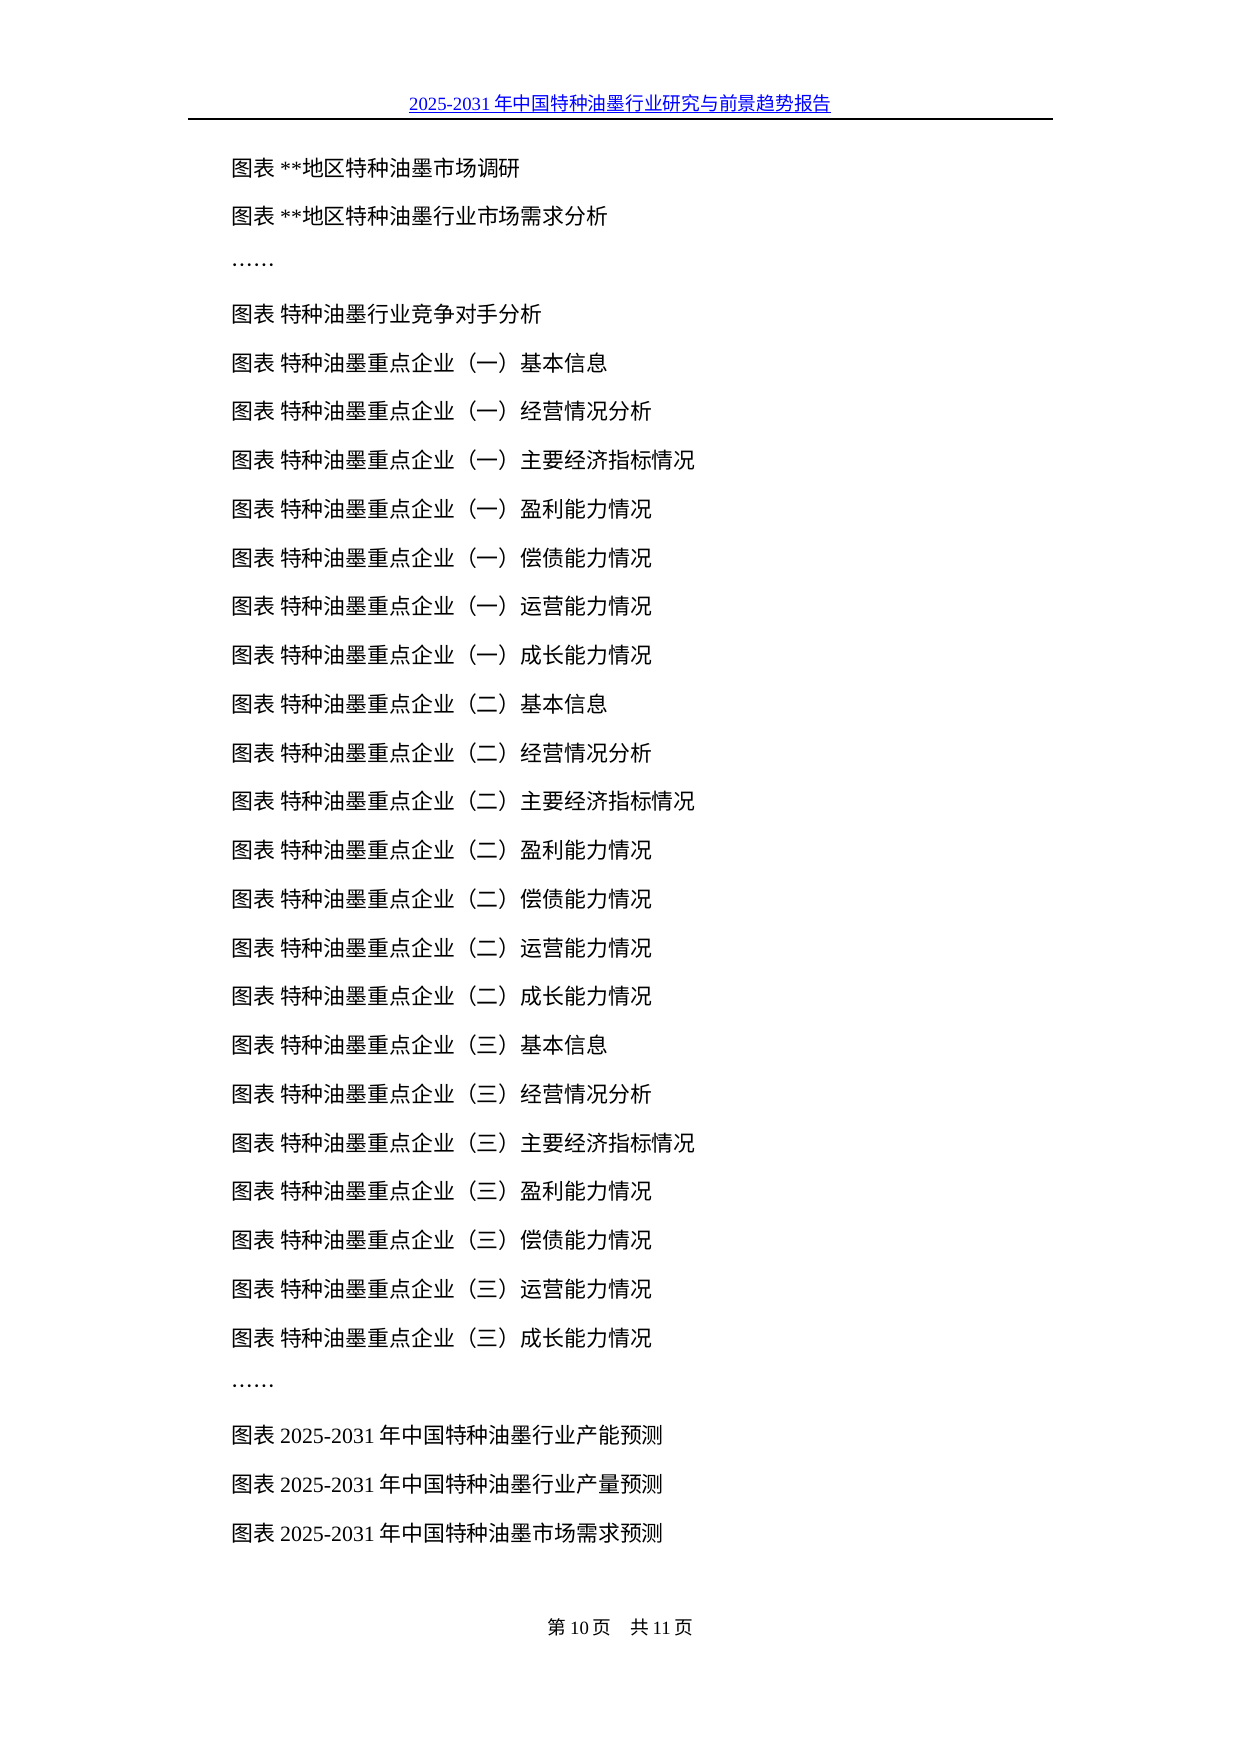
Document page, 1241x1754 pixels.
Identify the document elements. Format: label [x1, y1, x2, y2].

text [187, 150, 1053, 1548]
